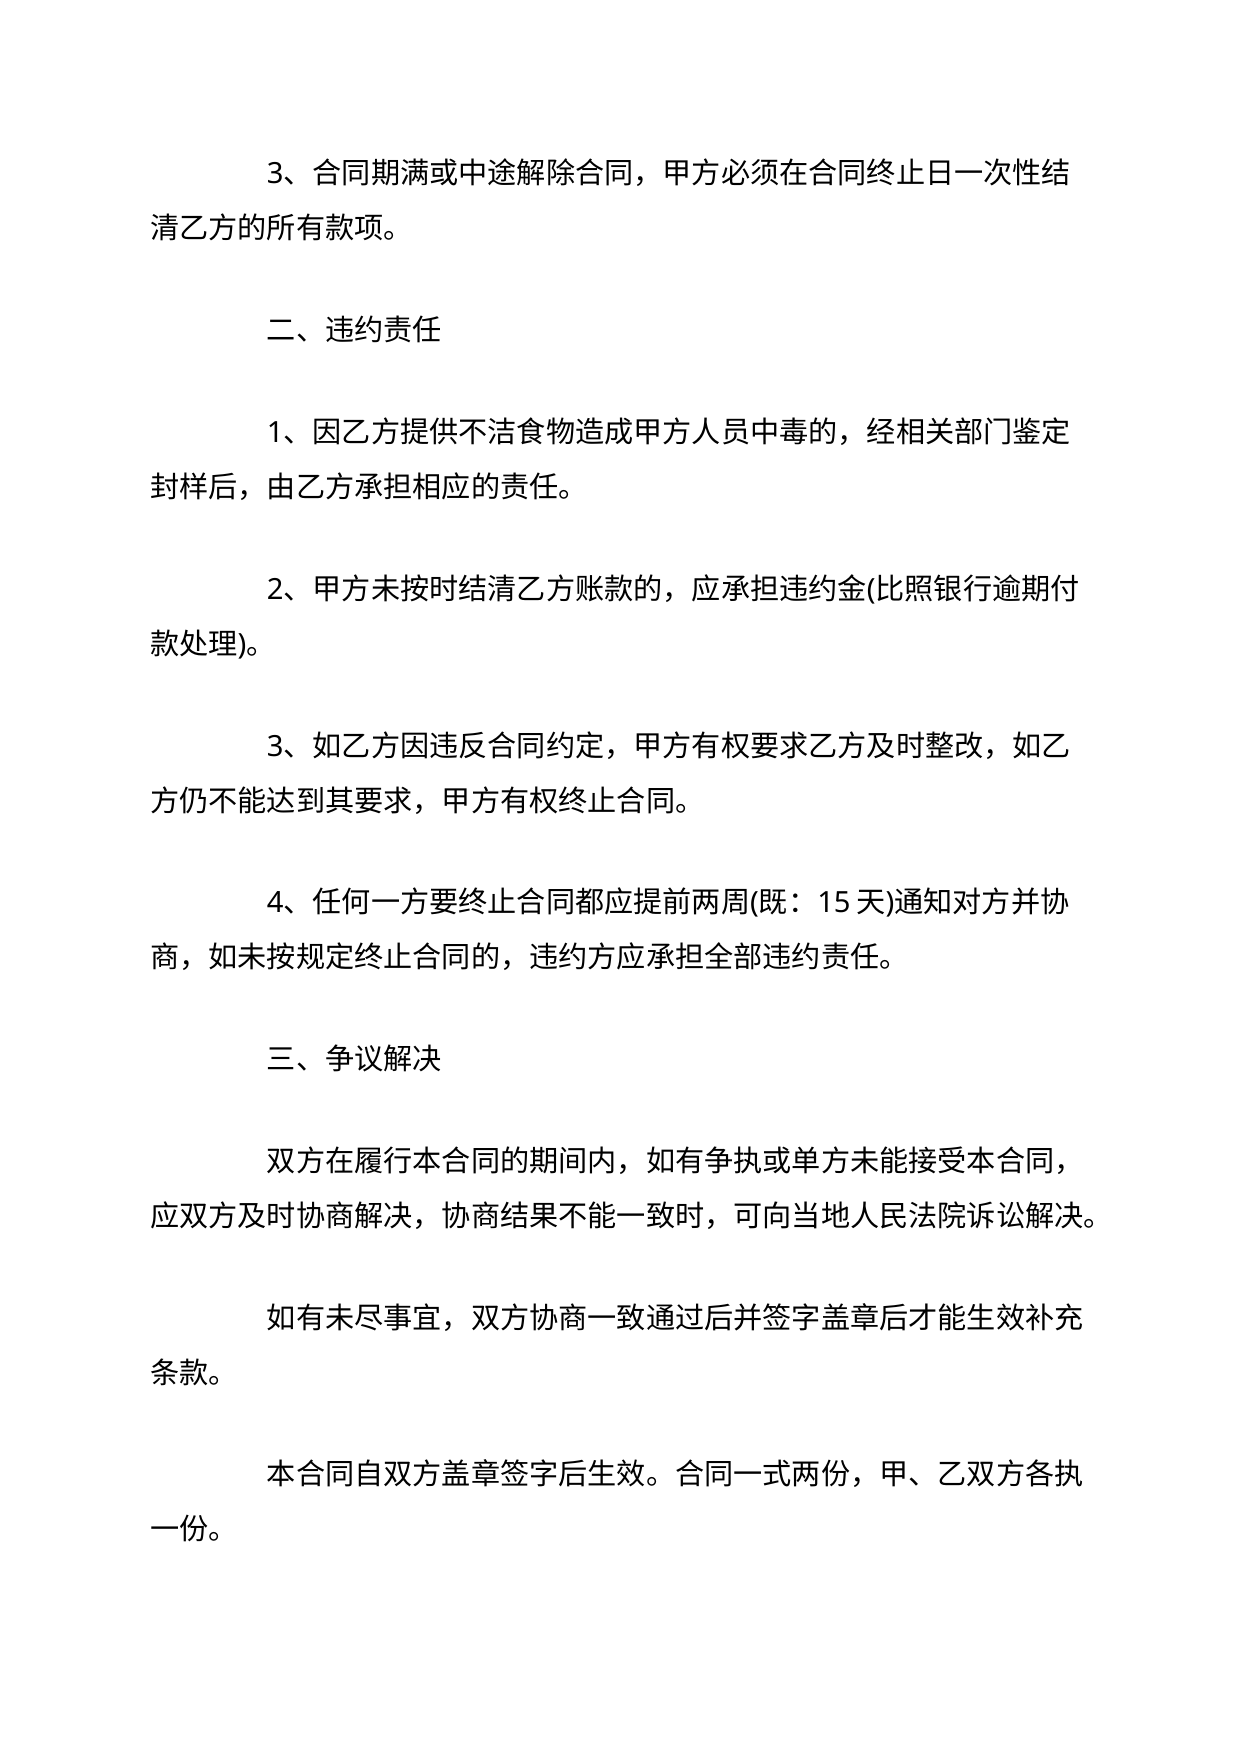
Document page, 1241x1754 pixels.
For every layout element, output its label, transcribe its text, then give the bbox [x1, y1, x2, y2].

text 3、如乙方因违反合同约定，甲方有权要求乙方及时整改，如乙方仍不能达到其要求，甲方有权终止合同。 [150, 722, 1090, 819]
text 双方在履行本合同的期间内，如有争执或单方未能接受本合同，应双方及时协商解决，协商结果不能一致时，可向当地人民法院诉讼解决。 [150, 1138, 1090, 1235]
text 2、甲方未按时结清乙方账款的，应承担违约金(比照银行逾期付款处理)。 [150, 565, 1090, 663]
text 3、合同期满或中途解除合同，甲方必须在合同终止日一次性结清乙方的所有款项。 [150, 150, 1090, 247]
text 三、争议解决 [150, 1036, 1090, 1078]
text 4、任何一方要终止合同都应提前两周(既：15天)通知对方并协商，如未按规定终止合同的，违约方应承担全部违约责任。 [150, 879, 1090, 976]
text 二、违约责任 [150, 307, 1090, 349]
text 本合同自双方盖章签字后生效。合同一式两份，甲、乙双方各执一份。 [150, 1451, 1090, 1548]
text 1、因乙方提供不洁食物造成甲方人员中毒的，经相关部门鉴定封样后，由乙方承担相应的责任。 [150, 408, 1090, 506]
text 如有未尽事宜，双方协商一致通过后并签字盖章后才能生效补充条款。 [150, 1294, 1090, 1391]
